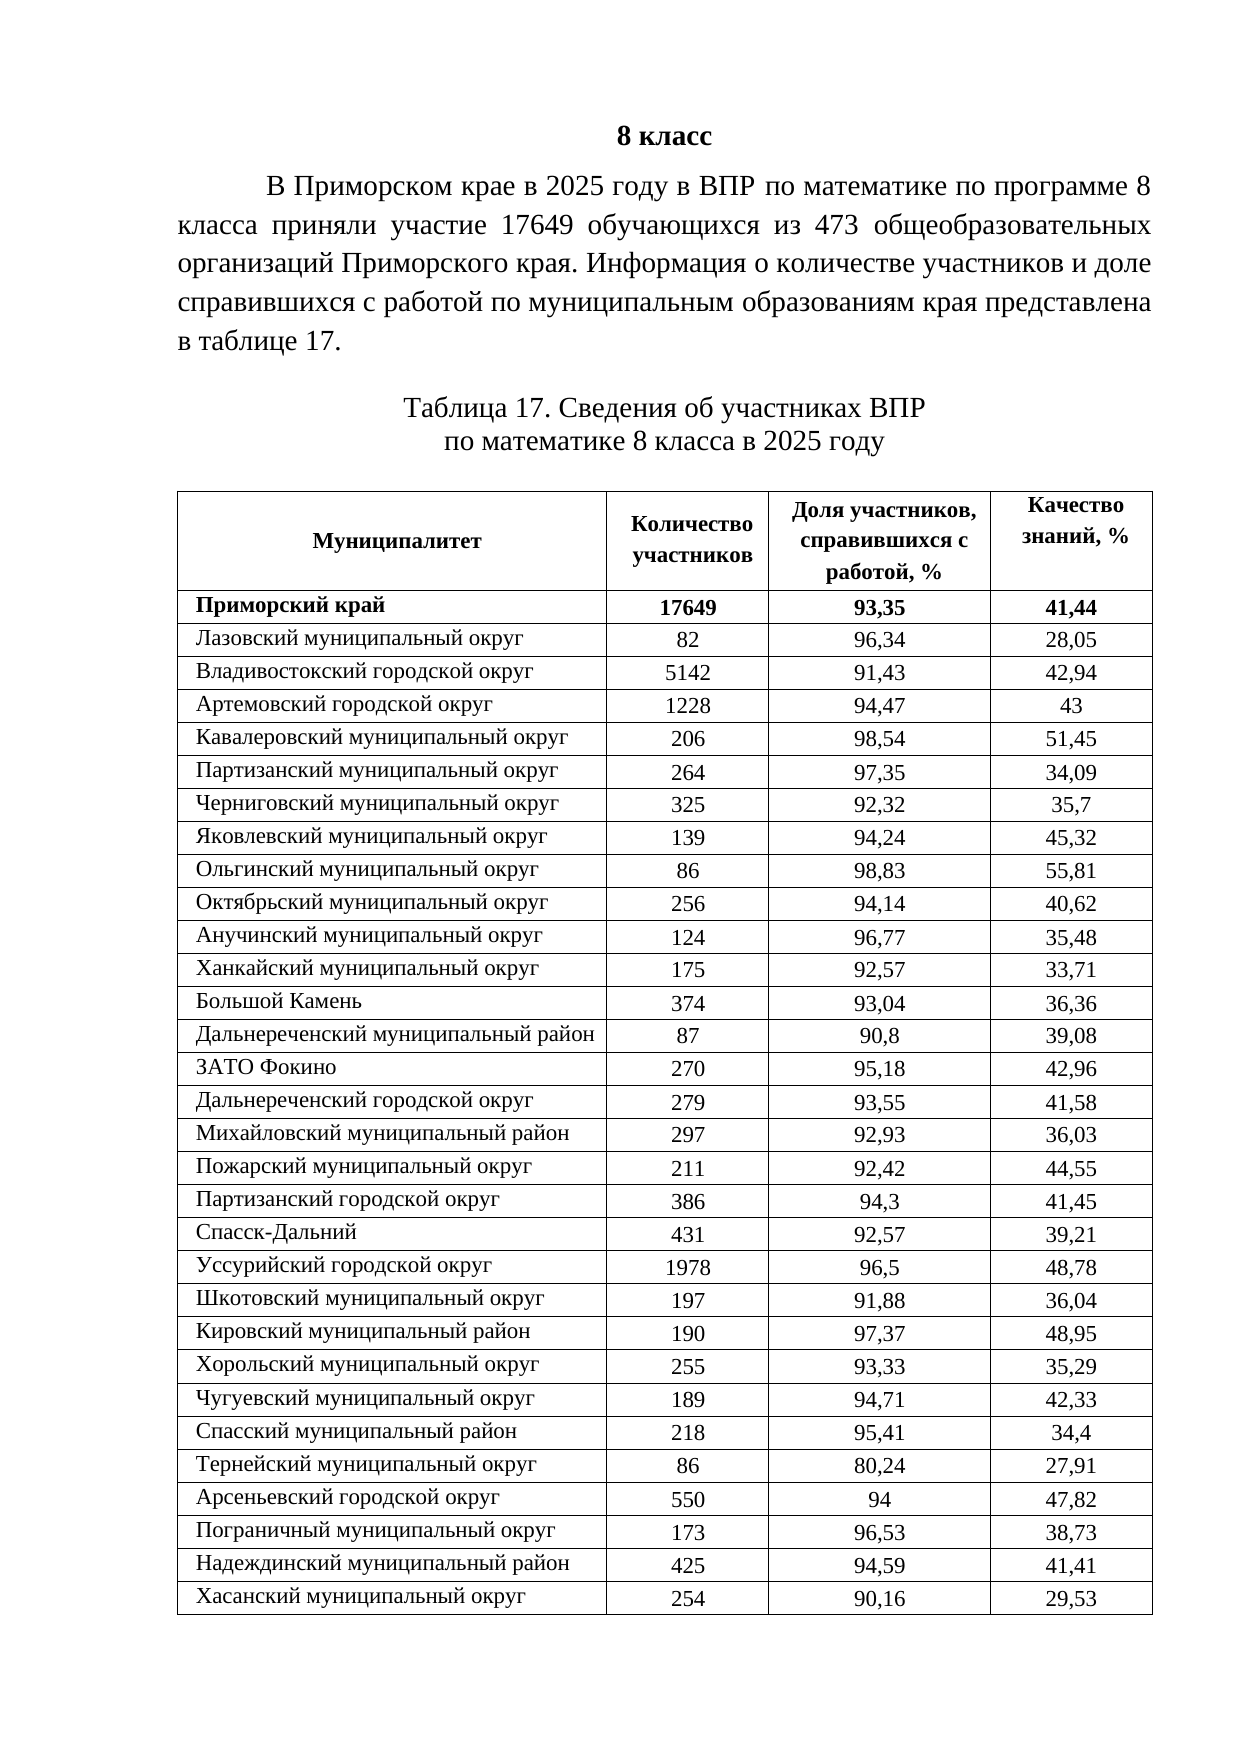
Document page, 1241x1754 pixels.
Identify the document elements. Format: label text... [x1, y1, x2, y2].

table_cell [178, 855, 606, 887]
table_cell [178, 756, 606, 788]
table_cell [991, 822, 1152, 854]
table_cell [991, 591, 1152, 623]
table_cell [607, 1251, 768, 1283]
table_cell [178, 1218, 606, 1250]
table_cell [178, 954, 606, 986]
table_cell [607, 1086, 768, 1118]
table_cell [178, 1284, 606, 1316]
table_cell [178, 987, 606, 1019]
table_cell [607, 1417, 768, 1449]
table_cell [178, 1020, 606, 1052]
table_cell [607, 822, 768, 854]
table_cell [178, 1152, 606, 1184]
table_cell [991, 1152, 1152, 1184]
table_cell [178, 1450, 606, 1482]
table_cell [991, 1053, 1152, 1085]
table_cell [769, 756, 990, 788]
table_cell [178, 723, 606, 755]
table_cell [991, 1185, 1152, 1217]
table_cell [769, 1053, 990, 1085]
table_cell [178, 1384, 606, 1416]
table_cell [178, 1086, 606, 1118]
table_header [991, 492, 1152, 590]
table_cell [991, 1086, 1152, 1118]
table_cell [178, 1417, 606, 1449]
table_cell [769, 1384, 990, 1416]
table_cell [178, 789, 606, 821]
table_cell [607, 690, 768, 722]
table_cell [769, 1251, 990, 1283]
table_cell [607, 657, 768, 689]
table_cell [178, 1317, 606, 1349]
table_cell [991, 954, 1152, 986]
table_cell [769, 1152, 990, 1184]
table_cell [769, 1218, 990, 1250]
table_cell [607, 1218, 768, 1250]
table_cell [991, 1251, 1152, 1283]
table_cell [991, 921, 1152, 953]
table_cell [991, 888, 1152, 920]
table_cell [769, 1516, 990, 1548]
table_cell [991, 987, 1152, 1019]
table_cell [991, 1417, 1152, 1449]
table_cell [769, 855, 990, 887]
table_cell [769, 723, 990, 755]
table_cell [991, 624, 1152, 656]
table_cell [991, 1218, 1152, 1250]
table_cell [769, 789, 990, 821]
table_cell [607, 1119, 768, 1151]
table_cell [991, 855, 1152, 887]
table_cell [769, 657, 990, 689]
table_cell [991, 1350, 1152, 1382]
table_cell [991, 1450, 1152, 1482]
text по математике 8 класса в 2025 году [177, 423, 1152, 457]
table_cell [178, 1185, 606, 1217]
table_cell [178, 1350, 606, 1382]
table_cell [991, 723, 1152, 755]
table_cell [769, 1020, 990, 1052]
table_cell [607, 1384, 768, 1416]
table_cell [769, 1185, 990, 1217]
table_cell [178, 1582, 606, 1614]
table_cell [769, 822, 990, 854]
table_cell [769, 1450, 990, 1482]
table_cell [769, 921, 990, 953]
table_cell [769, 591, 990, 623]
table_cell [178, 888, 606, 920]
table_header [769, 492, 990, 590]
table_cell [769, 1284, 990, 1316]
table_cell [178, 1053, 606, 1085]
text Таблица 17. Сведения об участниках ВПР [177, 390, 1152, 423]
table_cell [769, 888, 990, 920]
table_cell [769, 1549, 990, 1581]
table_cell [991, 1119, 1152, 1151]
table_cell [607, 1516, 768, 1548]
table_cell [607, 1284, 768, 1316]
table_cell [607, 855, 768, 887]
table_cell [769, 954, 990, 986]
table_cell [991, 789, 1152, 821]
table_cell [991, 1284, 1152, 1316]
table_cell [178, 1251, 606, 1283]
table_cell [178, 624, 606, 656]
subtitle 8 класс [177, 118, 1152, 152]
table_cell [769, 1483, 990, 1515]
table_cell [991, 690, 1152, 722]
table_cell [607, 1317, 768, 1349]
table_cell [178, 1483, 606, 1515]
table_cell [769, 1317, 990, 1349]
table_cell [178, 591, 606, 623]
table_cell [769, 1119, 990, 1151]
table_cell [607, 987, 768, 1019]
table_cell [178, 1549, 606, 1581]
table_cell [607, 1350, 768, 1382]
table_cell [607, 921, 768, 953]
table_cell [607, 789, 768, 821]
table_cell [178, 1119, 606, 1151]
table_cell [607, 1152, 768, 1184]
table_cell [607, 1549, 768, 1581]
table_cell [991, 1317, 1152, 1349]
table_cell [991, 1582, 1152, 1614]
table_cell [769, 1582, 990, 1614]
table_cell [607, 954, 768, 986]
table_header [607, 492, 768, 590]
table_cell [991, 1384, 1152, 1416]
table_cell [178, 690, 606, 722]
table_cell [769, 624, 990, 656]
text В Приморском крае в 2025 году в ВПР по математике по программе 8 класса приняли участие 17649 обучающихся из 473 общеобразовательных организаций Приморского края. Информация о количестве участников и доле справившихся с работой по муниципальным образованиям края представлена в таблице 17. [177, 168, 1151, 356]
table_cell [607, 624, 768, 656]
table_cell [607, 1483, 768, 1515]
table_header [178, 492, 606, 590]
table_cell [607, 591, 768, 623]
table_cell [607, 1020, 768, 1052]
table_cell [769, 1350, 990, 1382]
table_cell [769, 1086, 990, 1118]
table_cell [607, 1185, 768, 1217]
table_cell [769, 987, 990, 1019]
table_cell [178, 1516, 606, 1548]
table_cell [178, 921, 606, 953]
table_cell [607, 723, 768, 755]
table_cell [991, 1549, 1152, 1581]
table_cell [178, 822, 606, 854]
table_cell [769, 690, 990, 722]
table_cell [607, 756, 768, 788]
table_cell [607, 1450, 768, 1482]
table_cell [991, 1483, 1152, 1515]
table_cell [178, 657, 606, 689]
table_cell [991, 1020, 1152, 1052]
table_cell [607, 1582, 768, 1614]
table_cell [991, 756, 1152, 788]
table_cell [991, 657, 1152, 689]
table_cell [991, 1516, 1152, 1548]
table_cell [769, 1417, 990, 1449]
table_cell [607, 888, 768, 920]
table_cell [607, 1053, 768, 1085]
